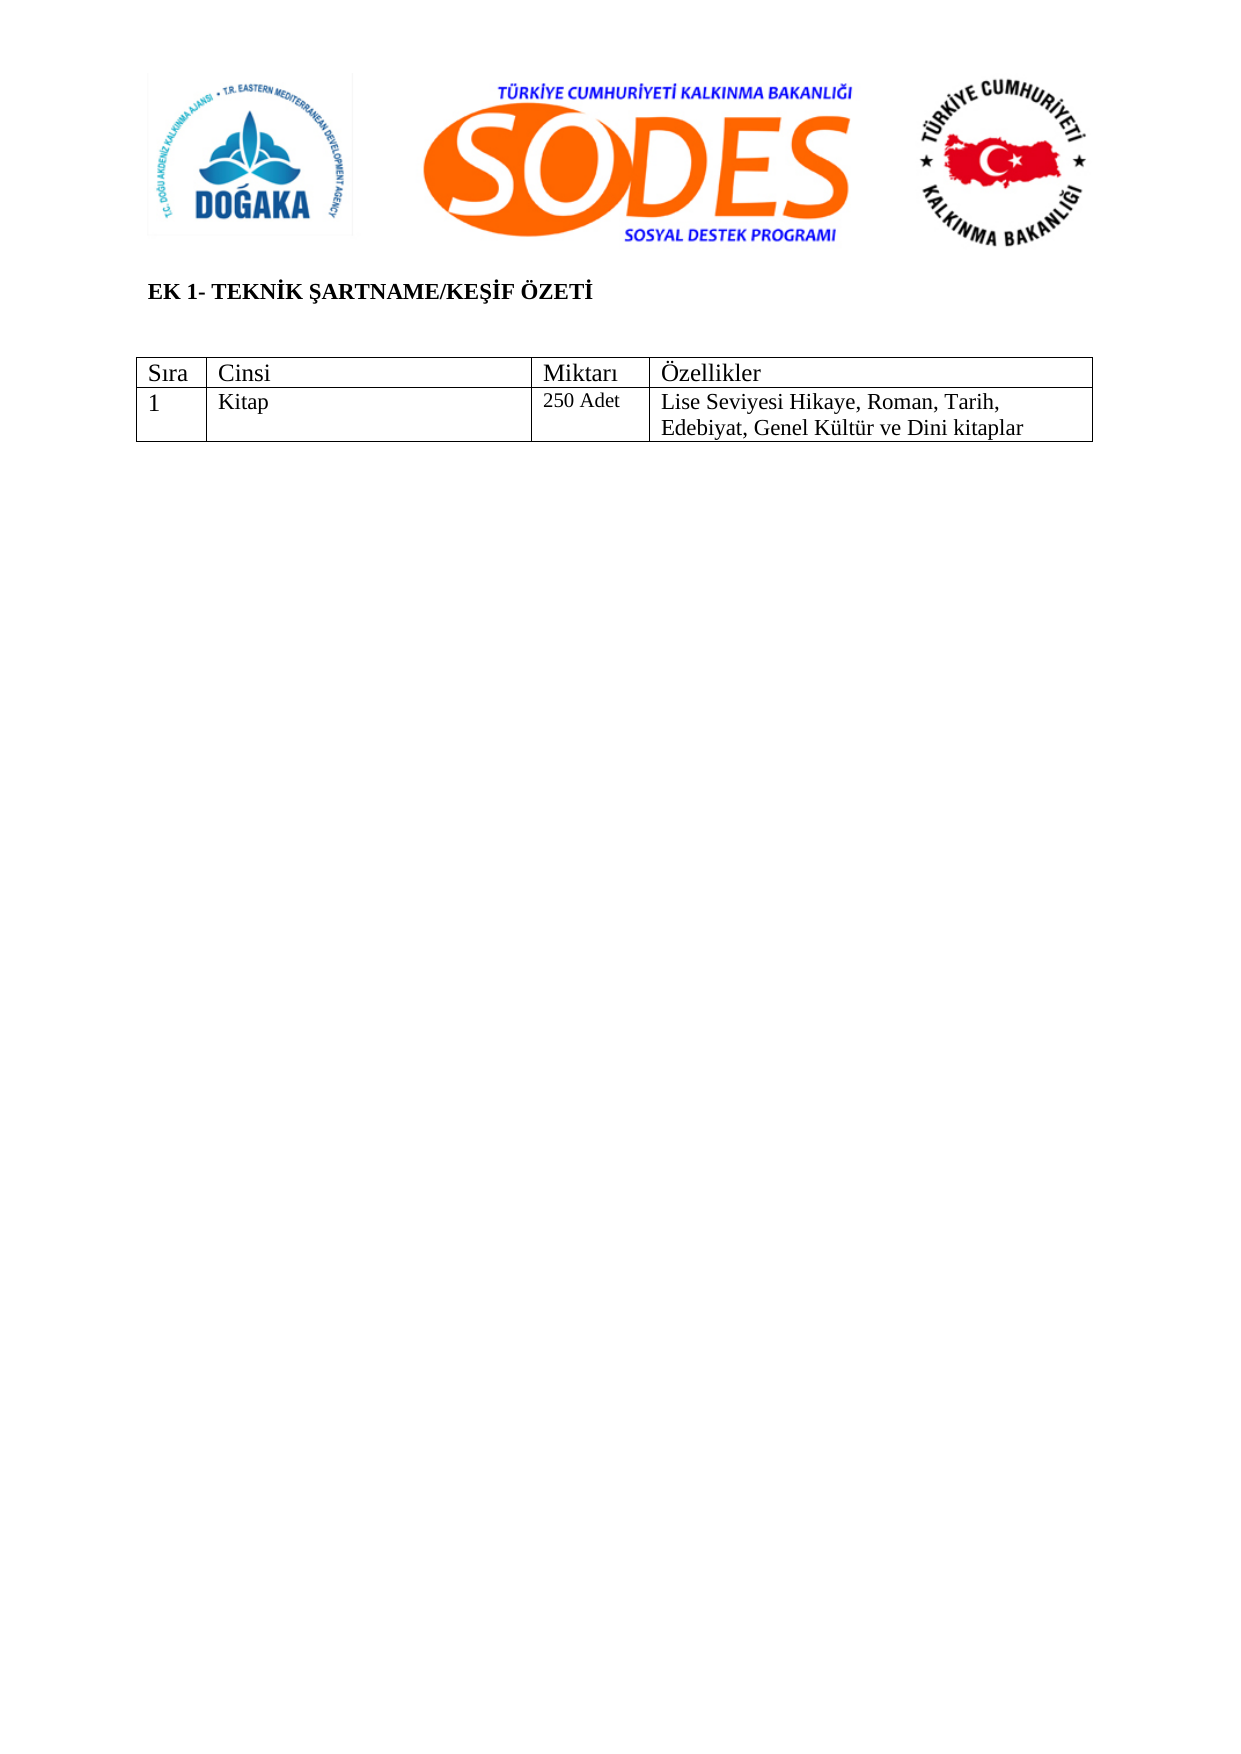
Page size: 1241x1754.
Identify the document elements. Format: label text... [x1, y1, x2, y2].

picture [147, 73, 1093, 252]
table_cell Kitap [207, 388, 531, 441]
table_header Özellikler [650, 358, 1092, 387]
table_cell 250 Adet [532, 388, 649, 441]
table_header Sıra [137, 358, 206, 387]
table_header Cinsi [207, 358, 531, 387]
table_cell Lise Seviyesi Hikaye, Roman, Tarih, Edebiyat, Genel Kültür ve Dini kitaplar [650, 388, 1092, 441]
text EK 1- TEKNİK ŞARTNAME/KEŞİF ÖZETİ [148, 278, 1093, 304]
table_header Miktarı [532, 358, 649, 387]
table_cell 1 [137, 388, 206, 441]
